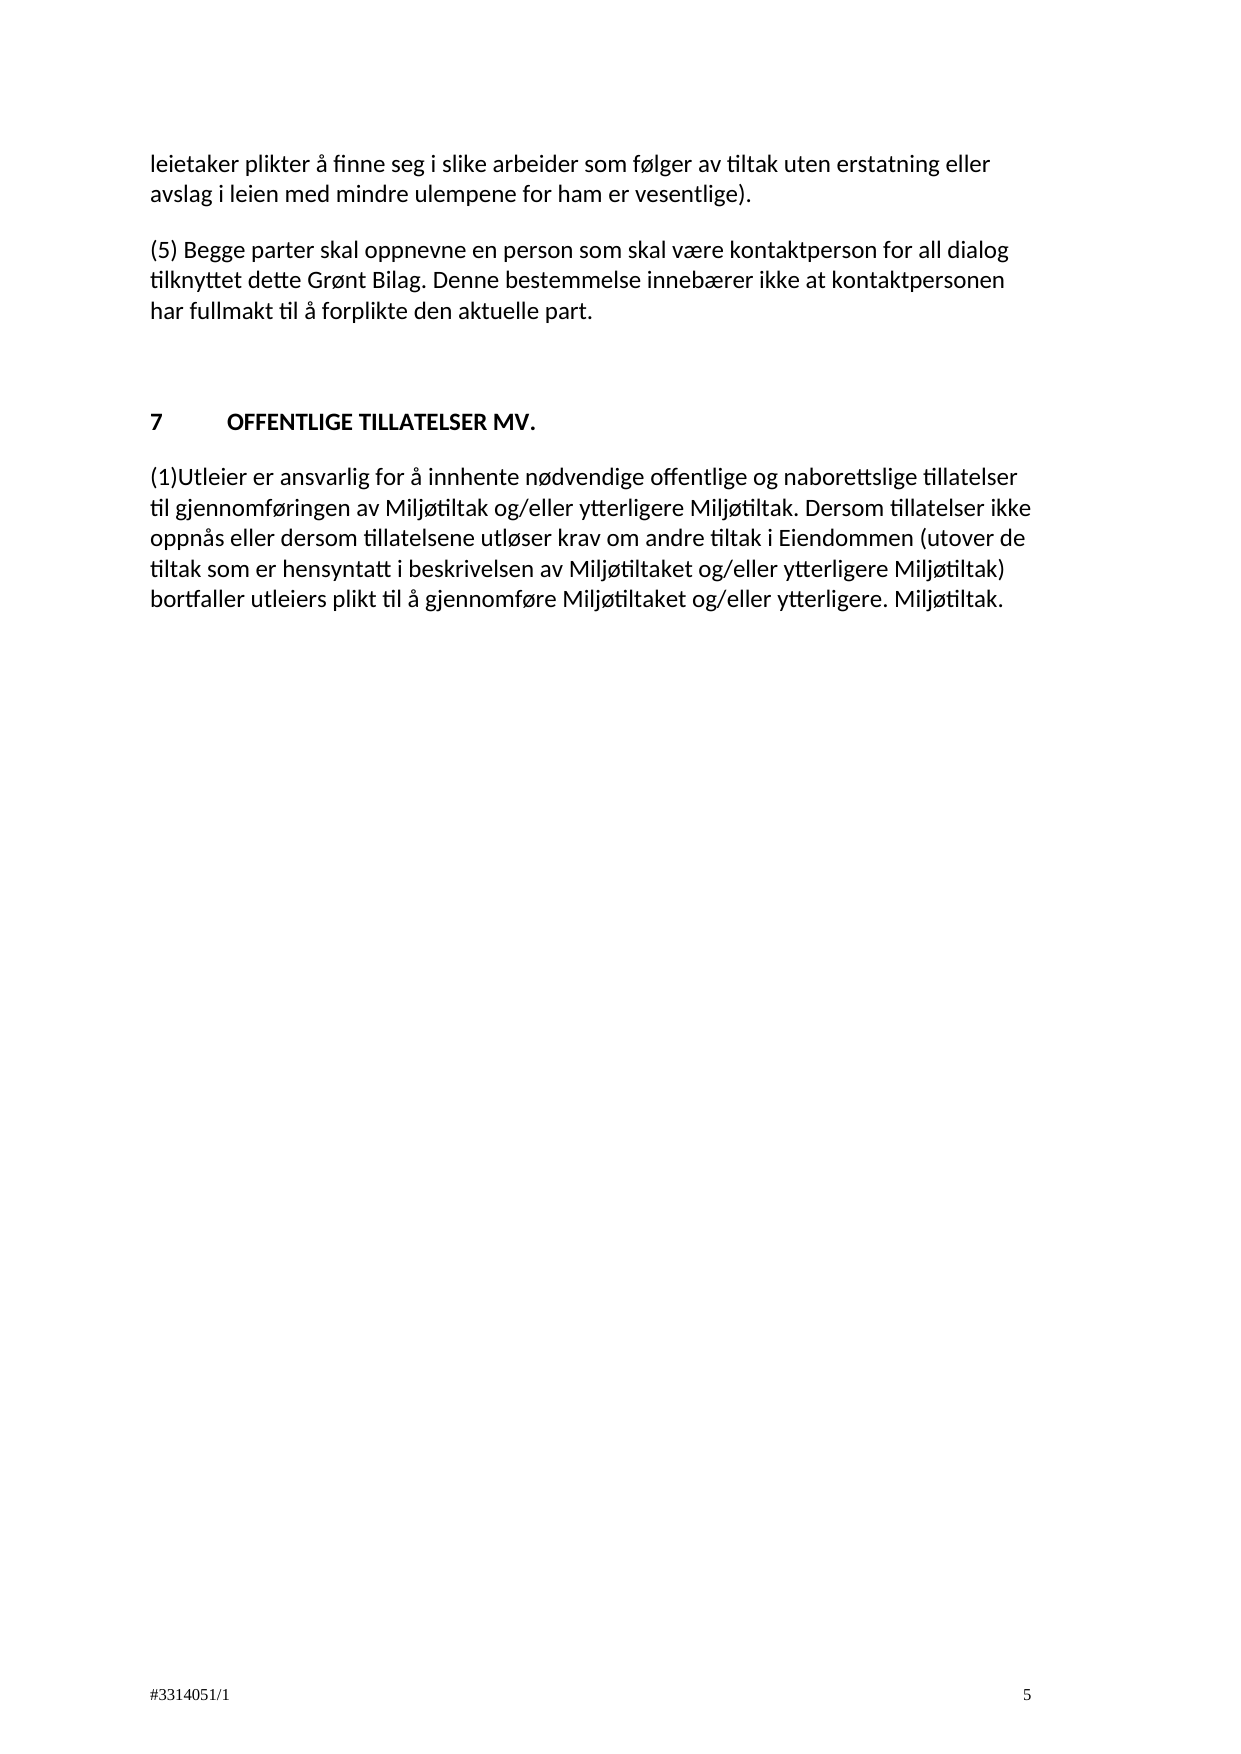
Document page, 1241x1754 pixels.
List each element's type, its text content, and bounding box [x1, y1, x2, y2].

text (5) Begge parter skal oppnevne en person som skal være kontaktperson for all dialog tilknyttet dette Grønt Bilag. Denne bestemmelse innebærer ikke at kontaktpersonen har fullmakt til å forplikte den aktuelle part. [150, 234, 1033, 325]
subtitle offentlige tillatelser mV. [150, 406, 1033, 436]
text (1)Utleier er ansvarlig for å innhente nødvendige offentlige og naborettslige tillatelser til gjennomføringen av Miljøtiltak og/eller ytterligere Miljøtiltak. Dersom tillatelser ikke oppnås eller dersom tillatelsene utløser krav om andre tiltak i Eiendommen (utover de tiltak som er hensyntatt i beskrivelsen av Miljøtiltaket og/eller ytterligere Miljøtiltak) bortfaller utleiers plikt til å gjennomføre Miljøtiltaket og/eller ytterligere. Miljøtiltak. [150, 461, 1033, 614]
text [150, 148, 1033, 209]
